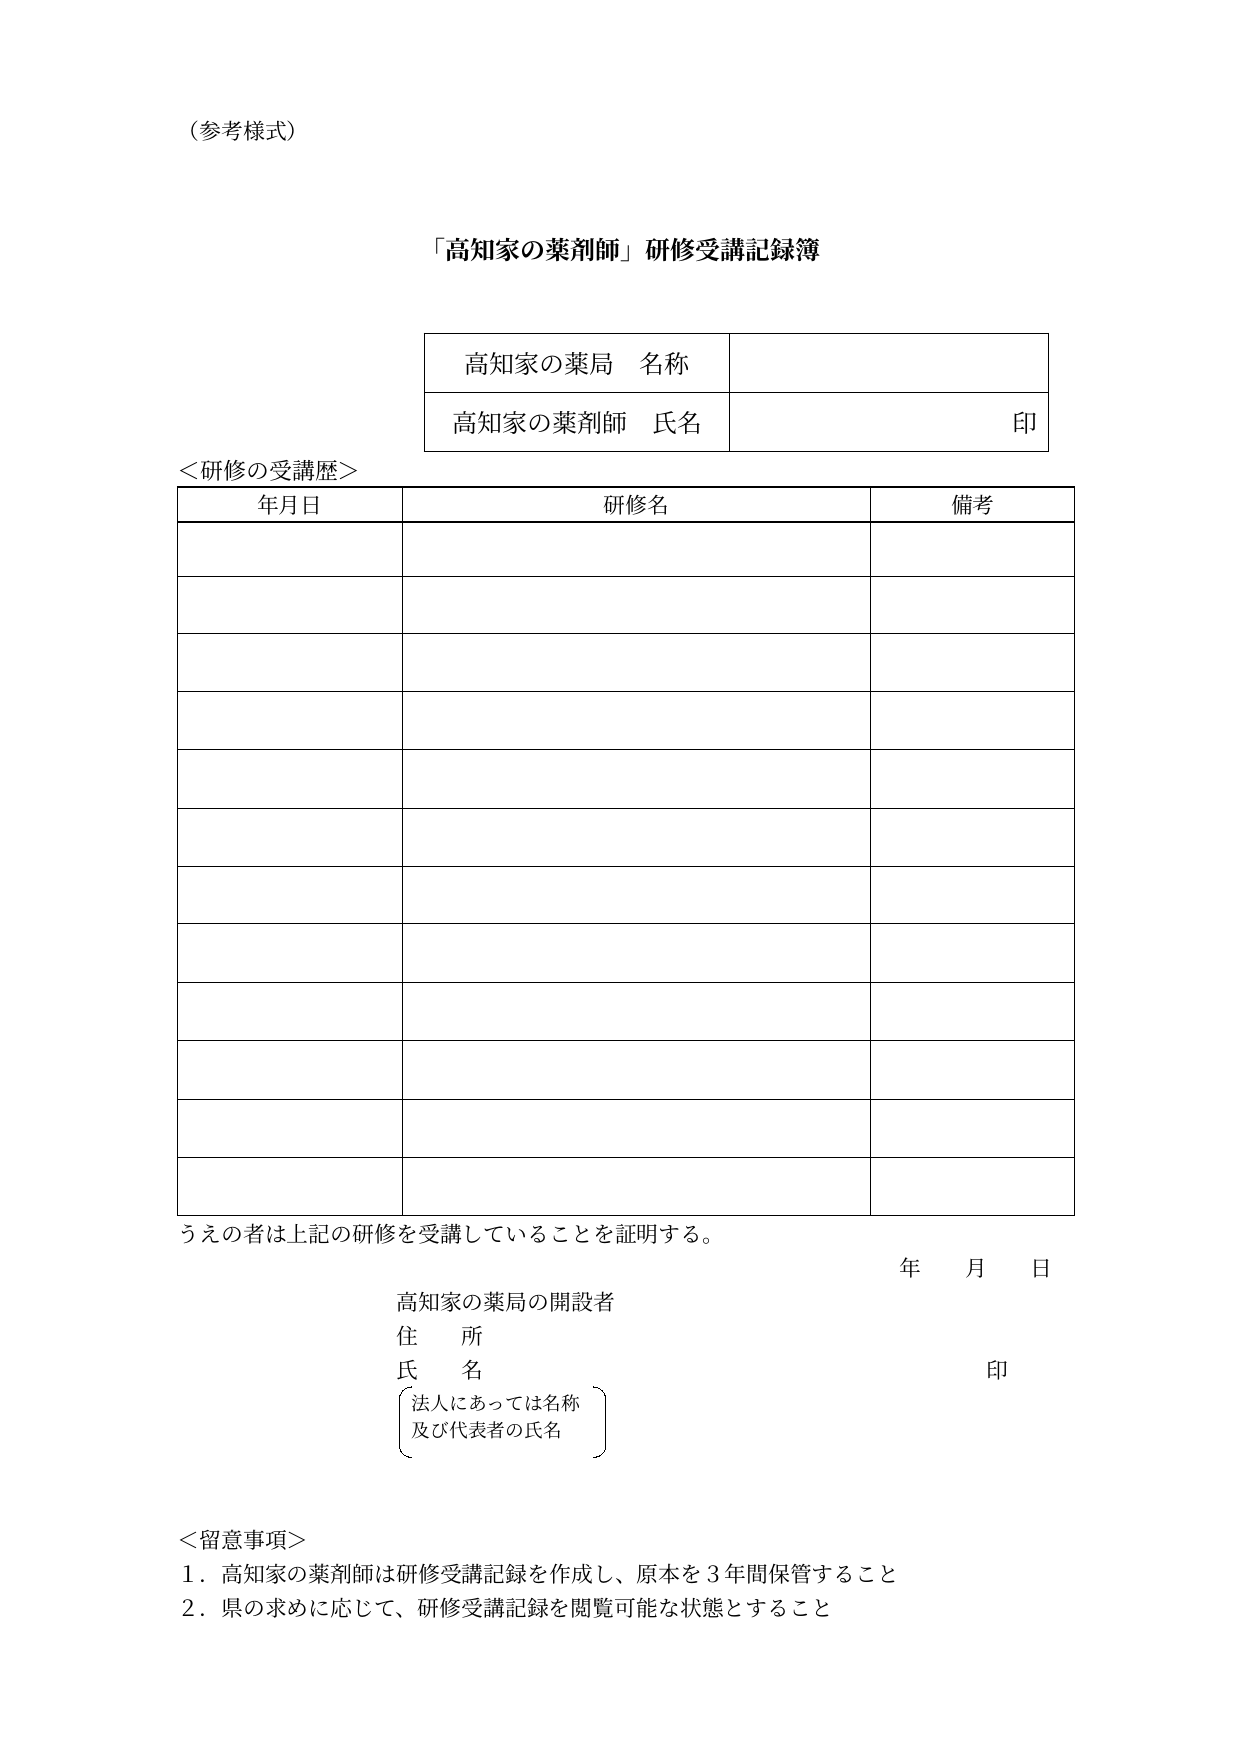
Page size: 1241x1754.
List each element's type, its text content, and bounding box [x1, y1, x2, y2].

table_header 高知家の薬局 名称 [425, 334, 729, 392]
text 高知家の薬局の開設者 [177, 1284, 1063, 1318]
table_cell 高知家の薬剤師 氏名 [425, 393, 729, 451]
table_cell [403, 750, 870, 807]
table_cell [403, 1041, 870, 1098]
table_cell [403, 983, 870, 1040]
table_cell [871, 867, 1074, 923]
table_cell [871, 924, 1074, 982]
text （参考様式） [177, 113, 1063, 147]
table_cell [871, 523, 1074, 576]
table_cell [871, 634, 1074, 691]
table_cell [403, 867, 870, 923]
table_cell [178, 924, 402, 982]
table_cell 印 [730, 393, 1048, 451]
table_cell [403, 634, 870, 691]
text １．高知家の薬剤師は研修受講記録を作成し、原本を３年間保管すること [177, 1556, 1063, 1590]
table_cell [178, 809, 402, 866]
table_cell [178, 1100, 402, 1157]
table_cell [403, 577, 870, 633]
table_cell [871, 1041, 1074, 1098]
table_cell [178, 1041, 402, 1098]
table_header 備考 [871, 488, 1074, 521]
table_header 研修名 [403, 488, 870, 521]
table_cell [178, 983, 402, 1040]
text ＜研修の受講歴＞ [177, 452, 1063, 486]
table_cell [178, 634, 402, 691]
table_cell [178, 867, 402, 923]
table_cell [871, 983, 1074, 1040]
table_cell [403, 924, 870, 982]
table_header 年月日 [178, 488, 402, 521]
text 「高知家の薬剤師」研修受講記録簿 [177, 215, 1063, 283]
table_cell [871, 1100, 1074, 1157]
table_cell [178, 1158, 402, 1215]
table_cell [403, 523, 870, 576]
table_cell [403, 1158, 870, 1215]
table_cell [178, 577, 402, 633]
text 住 所 [177, 1318, 1063, 1352]
table_cell [871, 809, 1074, 866]
text 氏 名 印 [177, 1352, 1063, 1386]
text うえの者は上記の研修を受講していることを証明する。 [177, 1216, 1063, 1250]
table_cell [871, 577, 1074, 633]
text ＜留意事項＞ [177, 1522, 1063, 1556]
table_cell [871, 750, 1074, 807]
table_cell [178, 750, 402, 807]
table_cell [178, 692, 402, 748]
table_cell [403, 692, 870, 748]
text 年 月 日 [177, 1250, 1063, 1284]
table_cell [871, 692, 1074, 748]
table_header [730, 334, 1048, 392]
table_cell [871, 1158, 1074, 1215]
table_cell [403, 809, 870, 866]
table_cell [178, 523, 402, 576]
table_cell [403, 1100, 870, 1157]
text ２．県の求めに応じて、研修受講記録を閲覧可能な状態とすること [177, 1590, 1063, 1624]
